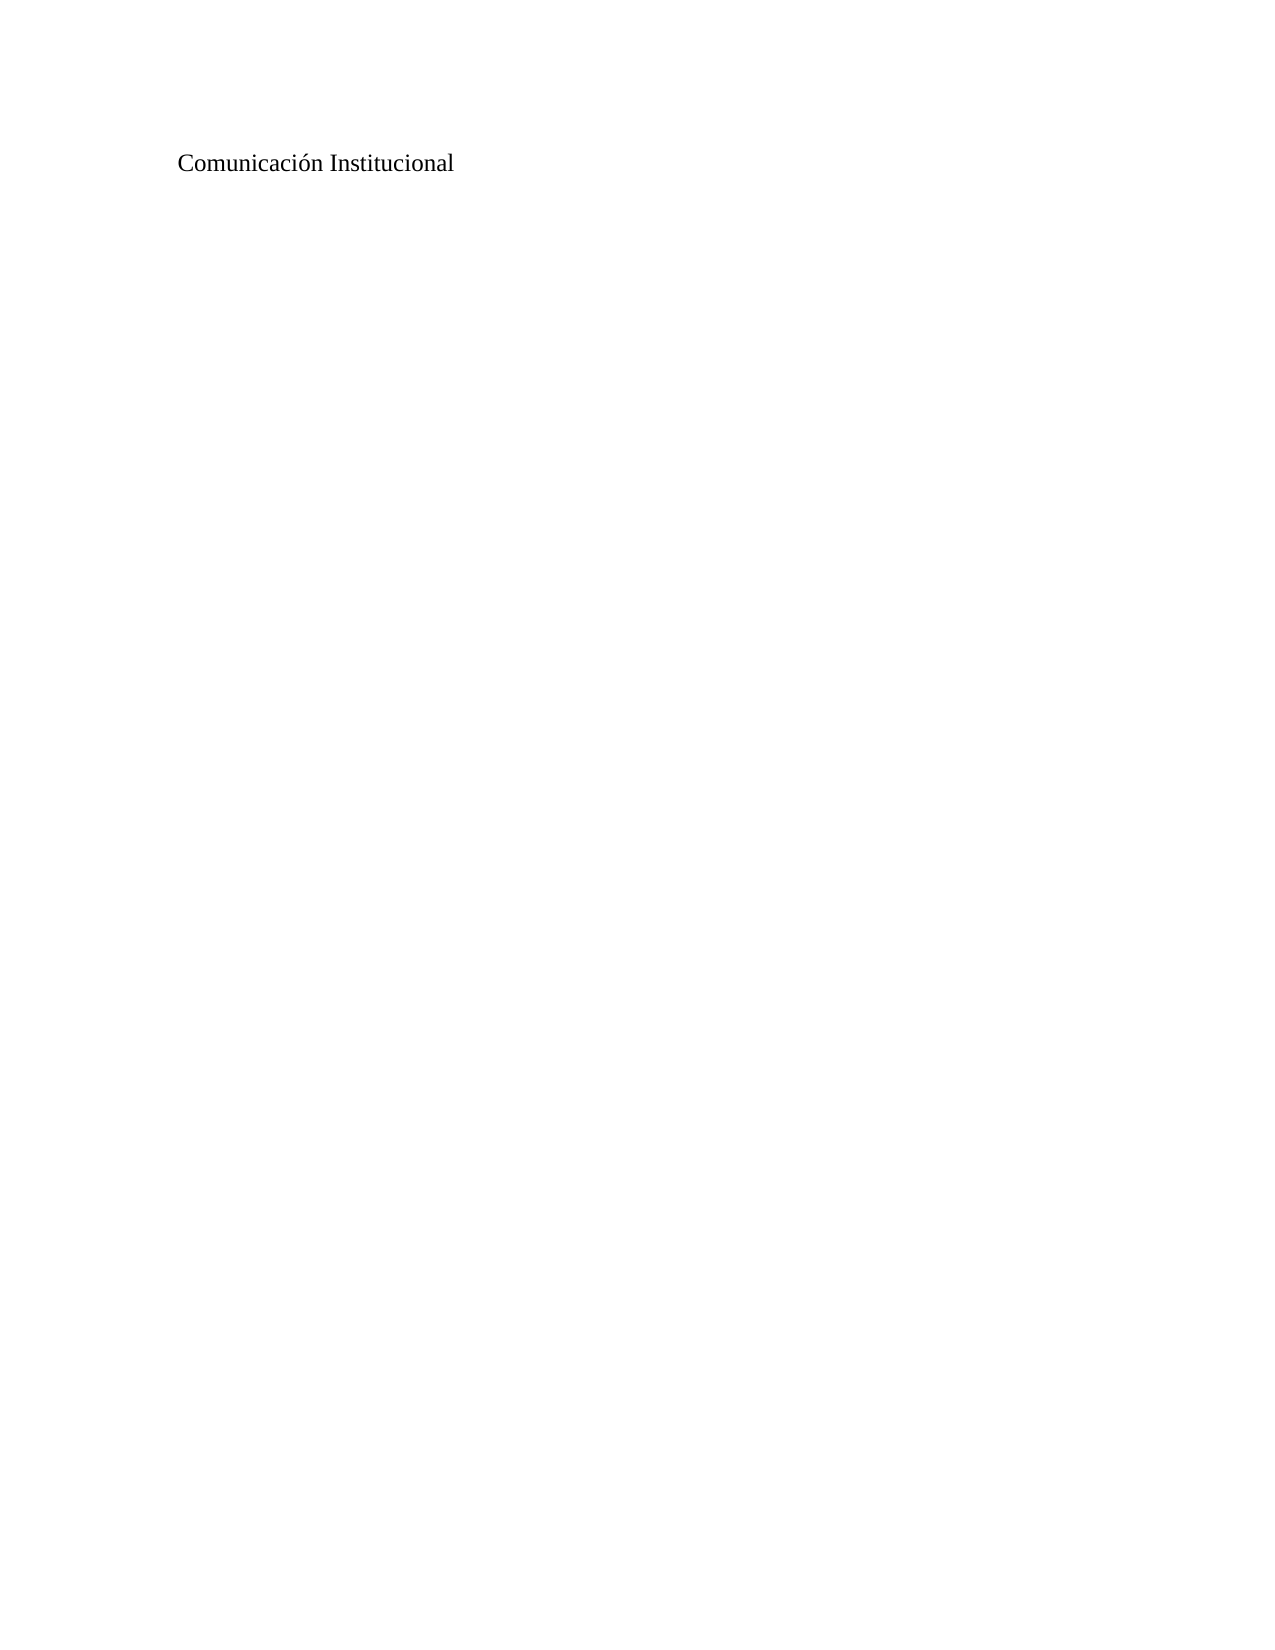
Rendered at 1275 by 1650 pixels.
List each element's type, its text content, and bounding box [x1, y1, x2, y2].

text Comunicación Institucional [177, 148, 1098, 176]
